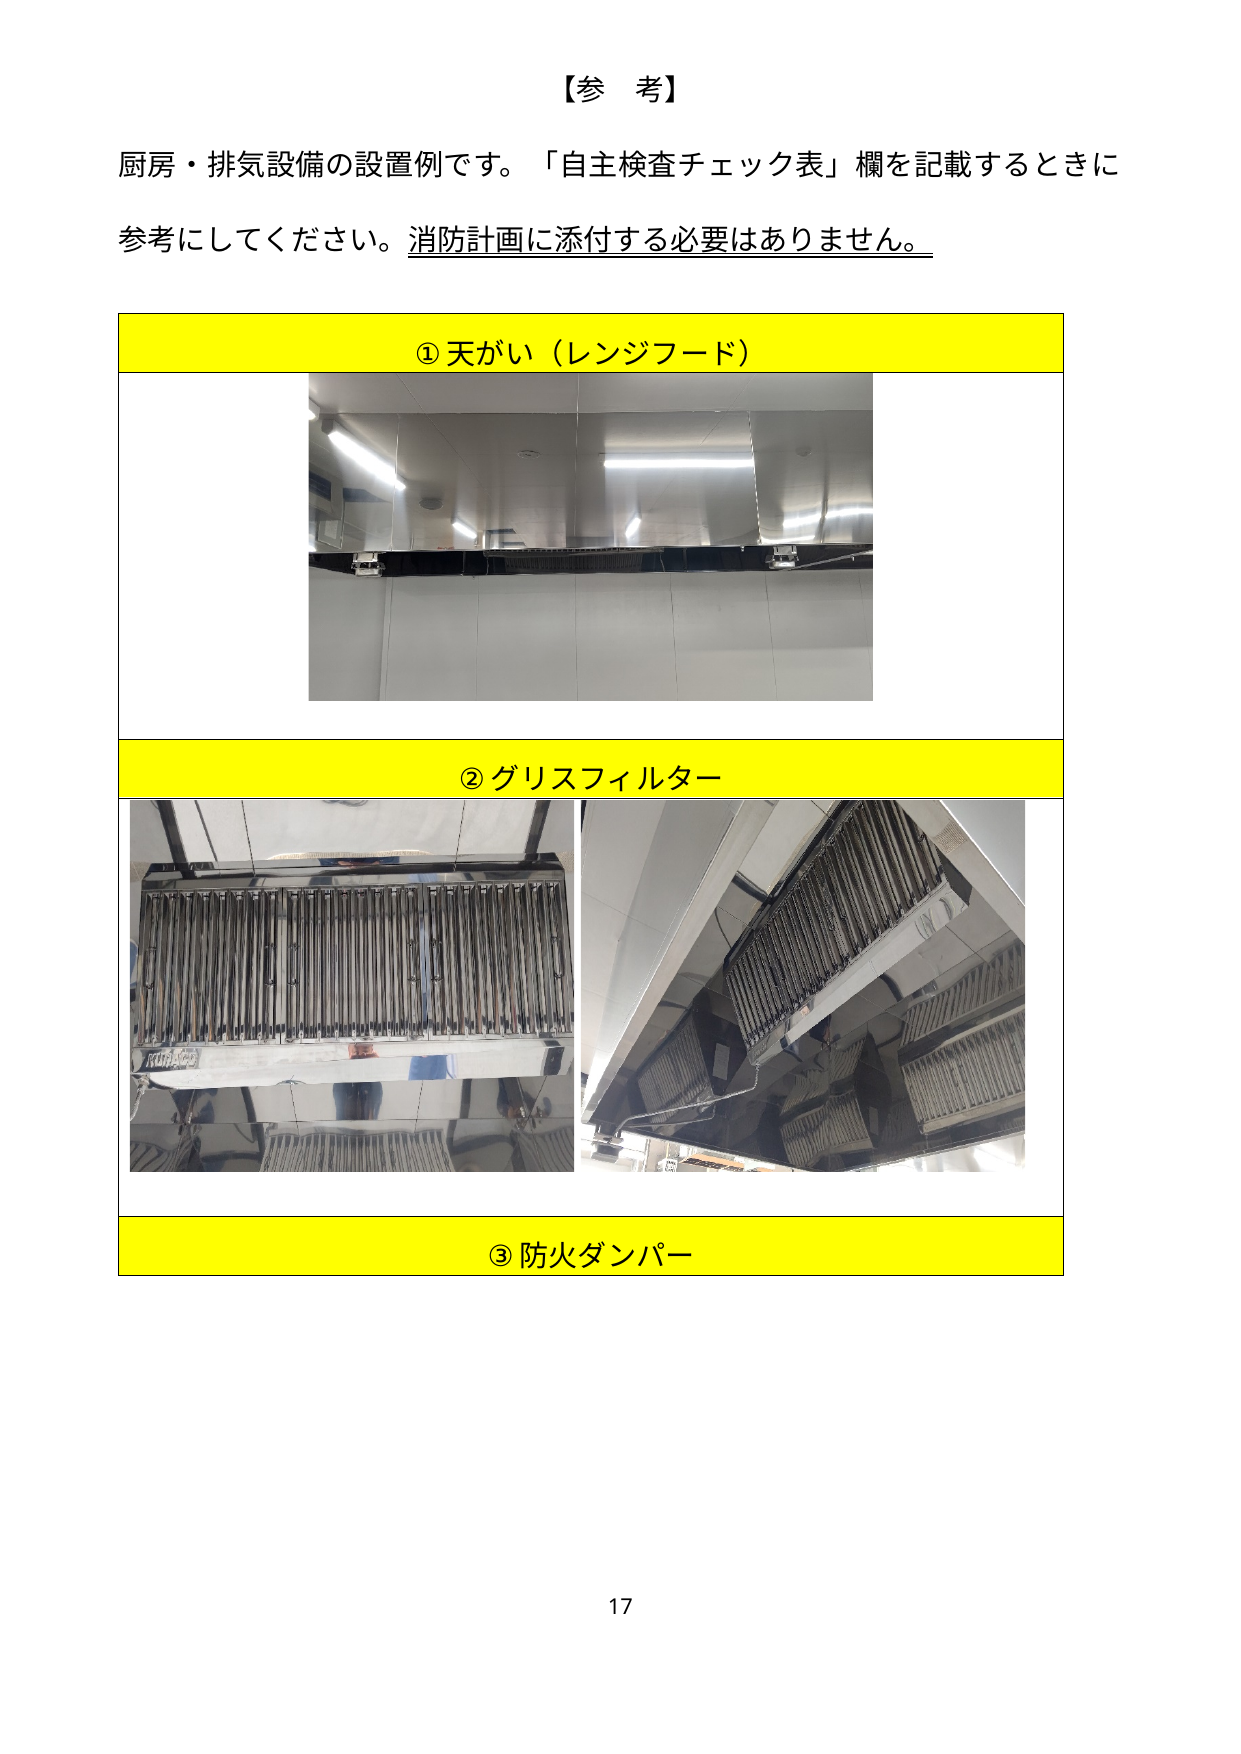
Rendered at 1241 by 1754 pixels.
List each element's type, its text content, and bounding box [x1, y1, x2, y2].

table_cell ③防火ダンパー [119, 1217, 1063, 1275]
table_cell [119, 373, 1063, 738]
picture [308, 373, 873, 701]
text 厨房・排気設備の設置例です。「自主検査チェック表」欄を記載するときに参考にしてください。消防計画に添付する必要はありません。 [118, 125, 1122, 275]
picture [129, 800, 575, 1172]
table_header ①天がい（レンジフード） [119, 314, 1063, 372]
table_cell [119, 799, 1063, 1216]
table_cell ②グリスフィルター [119, 740, 1063, 797]
text 【参 考】 [118, 50, 1122, 125]
picture [580, 800, 1025, 1172]
